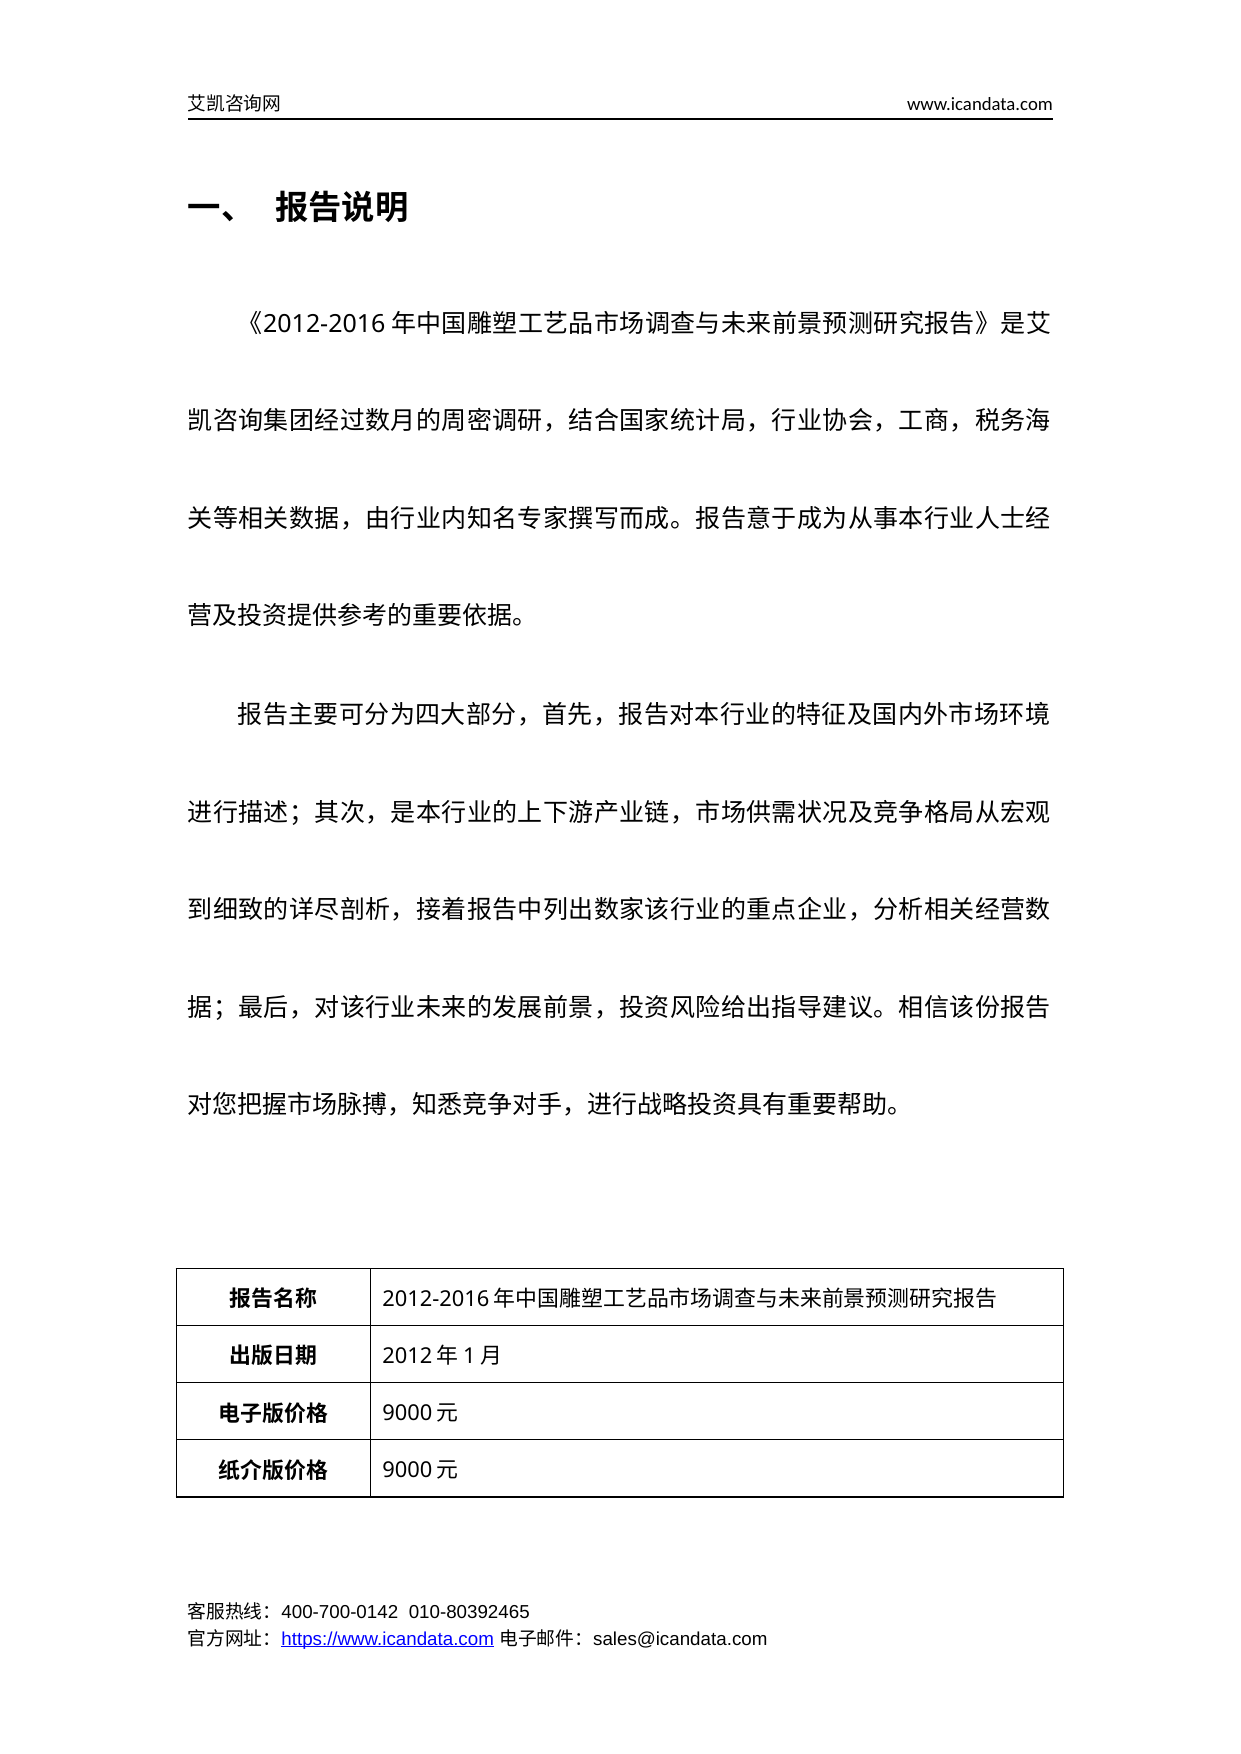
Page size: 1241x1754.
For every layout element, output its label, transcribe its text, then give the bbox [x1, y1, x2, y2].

table_header 2012-2016年中国雕塑工艺品市场调查与未来前景预测研究报告 [371, 1269, 1063, 1325]
table_cell 9000元 [371, 1383, 1063, 1439]
table_cell 9000元 [371, 1440, 1063, 1496]
text 报告主要可分为四大部分，首先，报告对本行业的特征及国内外市场环境进行描述；其次，是本行业的上下游产业链，市场供需状况及竞争格局从宏观到细致的详尽剖析，接着报告中列出数家该行业的重点企业，分析相关经营数据；最后，对该行业未来的发展前景，投资风险给出指导建议。相信该份报告对您把握市场脉搏，知悉竞争对手，进行战略投资具有重要帮助。 [187, 681, 1053, 1136]
table_cell 出版日期 [177, 1326, 370, 1382]
table_cell 纸介版价格 [177, 1440, 370, 1496]
table_cell 电子版价格 [177, 1383, 370, 1439]
text 《2012-2016年中国雕塑工艺品市场调查与未来前景预测研究报告》是艾凯咨询集团经过数月的周密调研，结合国家统计局，行业协会，工商，税务海关等相关数据，由行业内知名专家撰写而成。报告意于成为从事本行业人士经营及投资提供参考的重要依据。 [187, 289, 1053, 646]
table_cell 2012年1月 [371, 1326, 1063, 1382]
table_header 报告名称 [177, 1269, 370, 1325]
subtitle 报告说明 [187, 172, 1053, 237]
